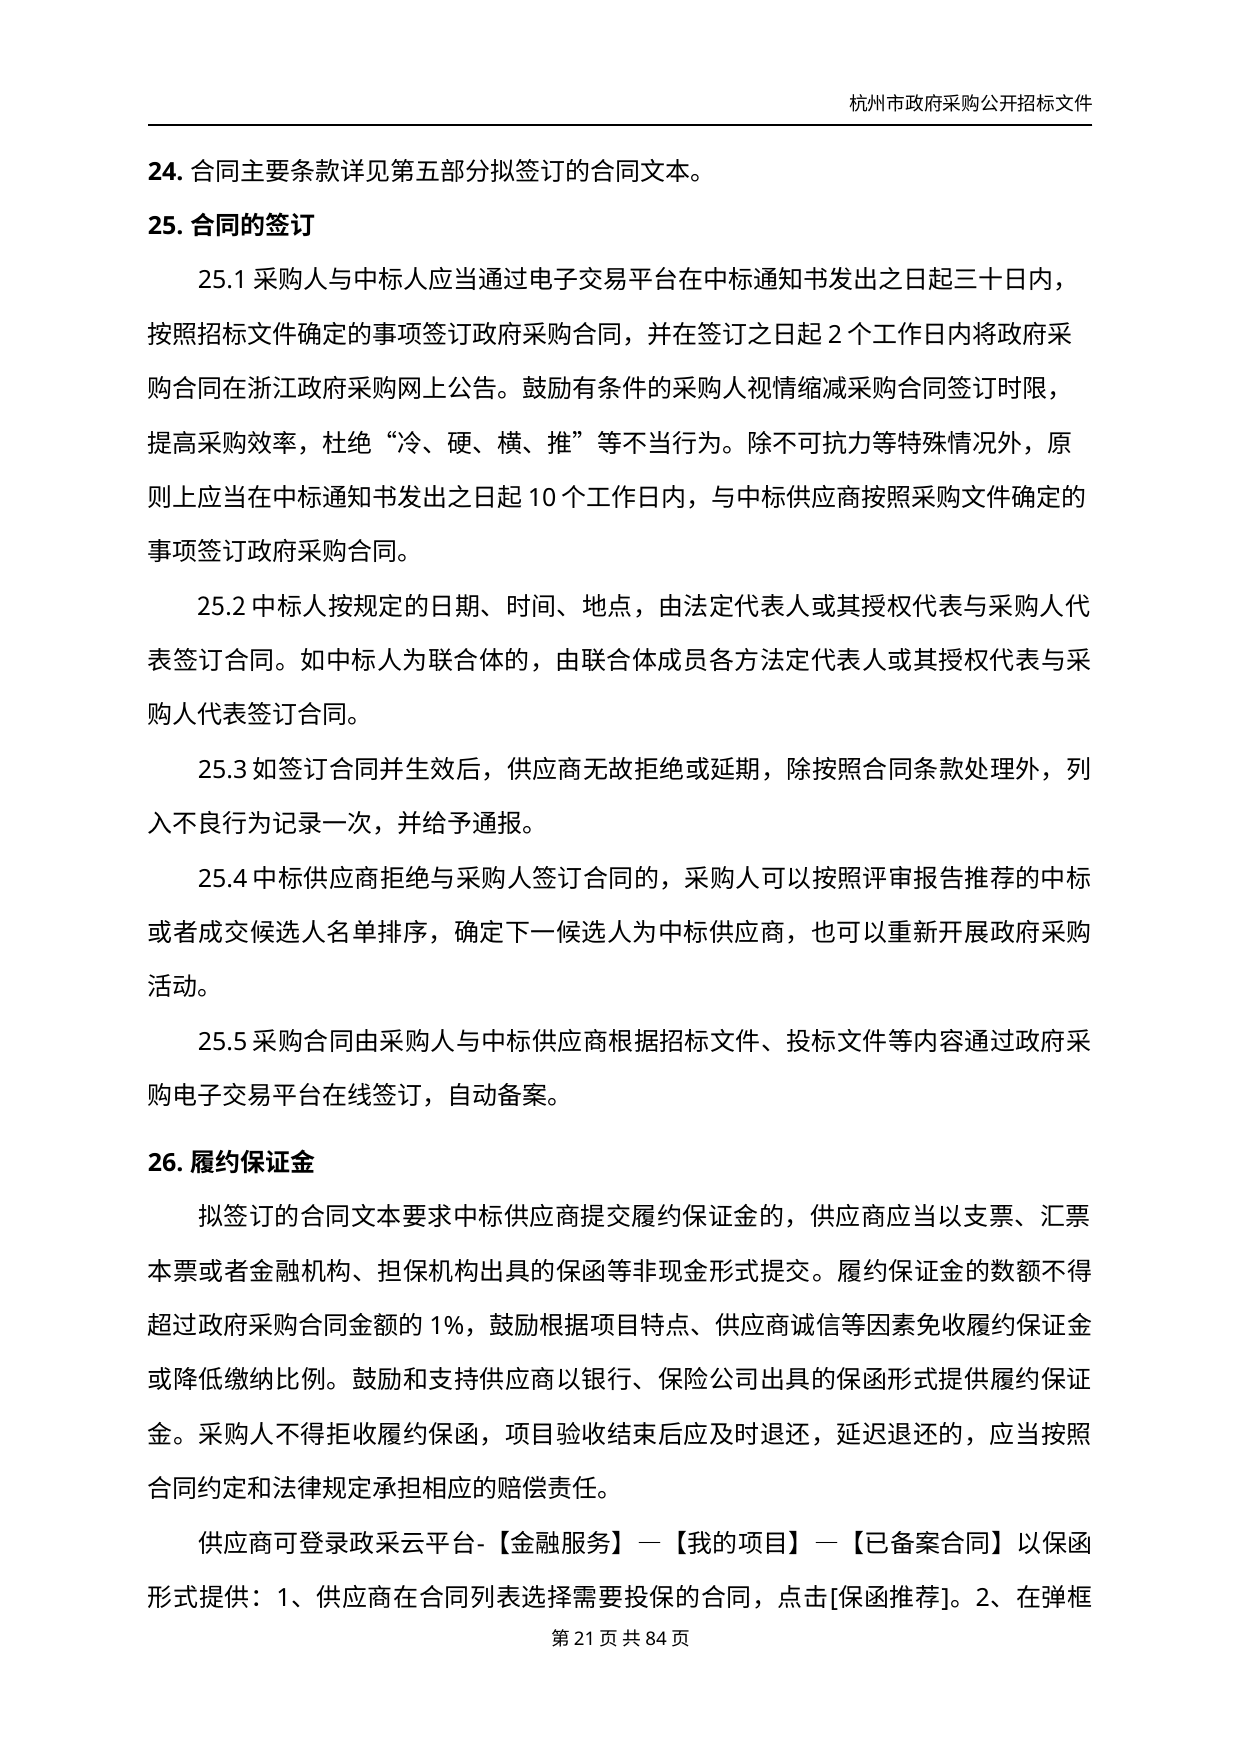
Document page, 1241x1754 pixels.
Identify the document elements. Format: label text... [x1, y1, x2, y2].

text 25.2中标人按规定的日期、时间、地点，由法定代表人或其授权代表与采购人代表签订合同。如中标人为联合体的，由联合体成员各方法定代表人或其授权代表与采购人代表签订合同。 [148, 586, 1092, 731]
text 25.5采购合同由采购人与中标供应商根据招标文件、投标文件等内容通过政府采购电子交易平台在线签订，自动备案。 [148, 1021, 1092, 1112]
text 25.1 采购人与中标人应当通过电子交易平台在中标通知书发出之日起三十日内，按照招标文件确定的事项签订政府采购合同，并在签订之日起2个工作日内将政府采购合同在浙江政府采购网上公告。鼓励有条件的采购人视情缩减采购合同签订时限，提高采购效率，杜绝“冷、硬、横、推”等不当行为。除不可抗力等特殊情况外，原则上应当在中标通知书发出之日起10个工作日内，与中标供应商按照采购文件确定的事项签订政府采购合同。 [148, 260, 1092, 568]
text 26. 履约保证金 [148, 1142, 1092, 1179]
text 拟签订的合同文本要求中标供应商提交履约保证金的，供应商应当以支票、汇票、本票或者金融机构、担保机构出具的保函等非现金形式提交。履约保证金的数额不得超过政府采购合同金额的1%，鼓励根据项目特点、供应商诚信等因素免收履约保证金或降低缴纳比例。鼓励和支持供应商以银行、保险公司出具的保函形式提供履约保证金。采购人不得拒收履约保函，项目验收结束后应及时退还，延迟退还的，应当按照合同约定和法律规定承担相应的赔偿责任。 [148, 1197, 1092, 1505]
text 25.3如签订合同并生效后，供应商无故拒绝或延期，除按照合同条款处理外，列入不良行为记录一次，并给予通报。 [148, 749, 1092, 840]
text 25. 合同的签订 [148, 206, 1092, 242]
text 24. 合同主要条款详见第五部分拟签订的合同文本。 [148, 151, 1092, 187]
text 25.4中标供应商拒绝与采购人签订合同的，采购人可以按照评审报告推荐的中标或者成交候选人名单排序，确定下一候选人为中标供应商，也可以重新开展政府采购活动。 [148, 858, 1092, 1003]
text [148, 1523, 1092, 1614]
